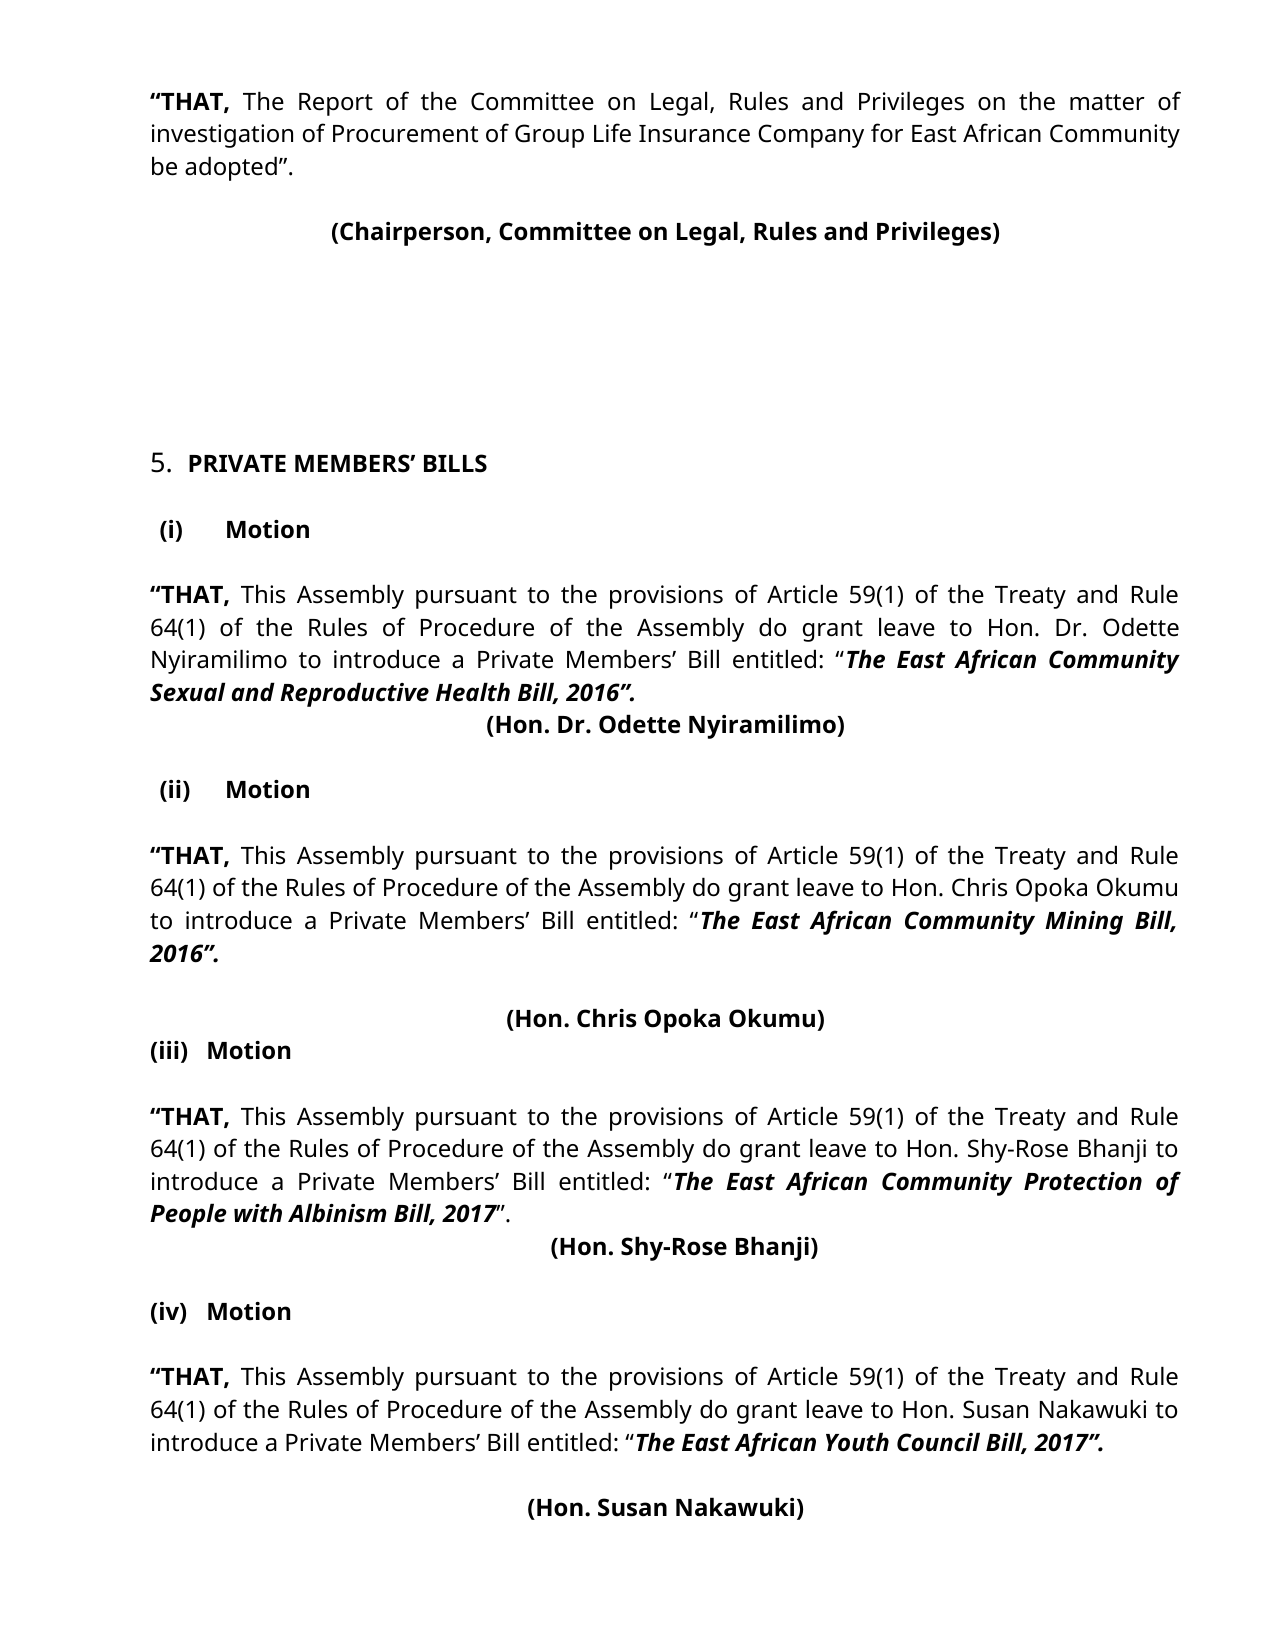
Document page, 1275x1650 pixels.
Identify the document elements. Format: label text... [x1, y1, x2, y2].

list Motion [150, 1295, 1181, 1328]
text “THAT, This Assembly pursuant to the provisions of Article 59(1) of the Treaty and Rule 64(1) of the Rules of Procedure of the Assembly do grant leave to Hon. Susan Nakawuki to introduce a Private Members’ Bill entitled: “The East African Youth Council Bill, 2017”. [150, 1360, 1181, 1458]
text (Chairperson, Committee on Legal, Rules and Privileges) [150, 215, 1181, 247]
text (Hon. Chris Opoka Okumu) [150, 1002, 1181, 1034]
text “that, the Report of the Committee on Legal, Rules and Privileges on the matter of investigation of Procurement of Group Life Insurance Company for East African Community be adopted”. [150, 84, 1181, 182]
text (Hon. Susan Nakawuki) [150, 1491, 1181, 1523]
list Motion [159, 512, 1181, 545]
text (Hon. Dr. Odette Nyiramilimo) [150, 708, 1181, 741]
text “THAT, This Assembly pursuant to the provisions of Article 59(1) of the Treaty and Rule 64(1) of the Rules of Procedure of the Assembly do grant leave to Hon. Chris Opoka Okumu to introduce a Private Members’ Bill entitled: “The East African Community Mining Bill, 2016”. [150, 838, 1181, 969]
list (Hon. Shy-Rose Bhanji) [187, 1230, 1181, 1262]
text “THAT, This Assembly pursuant to the provisions of Article 59(1) of the Treaty and Rule 64(1) of the Rules of Procedure of the Assembly do grant leave to Hon. Dr. Odette Nyiramilimo to introduce a Private Members’ Bill entitled: “The East African Community Sexual and Reproductive Health Bill, 2016”. [150, 578, 1181, 708]
list Motion [159, 773, 1181, 806]
list PRIVATE MEMBERS’ BILLS [150, 443, 1181, 480]
list Motion [150, 1034, 1181, 1067]
text “THAT, This Assembly pursuant to the provisions of Article 59(1) of the Treaty and Rule 64(1) of the Rules of Procedure of the Assembly do grant leave to Hon. Shy-Rose Bhanji to introduce a Private Members’ Bill entitled: “The East African Community Protection of People with Albinism Bill, 2017”. [150, 1099, 1181, 1230]
